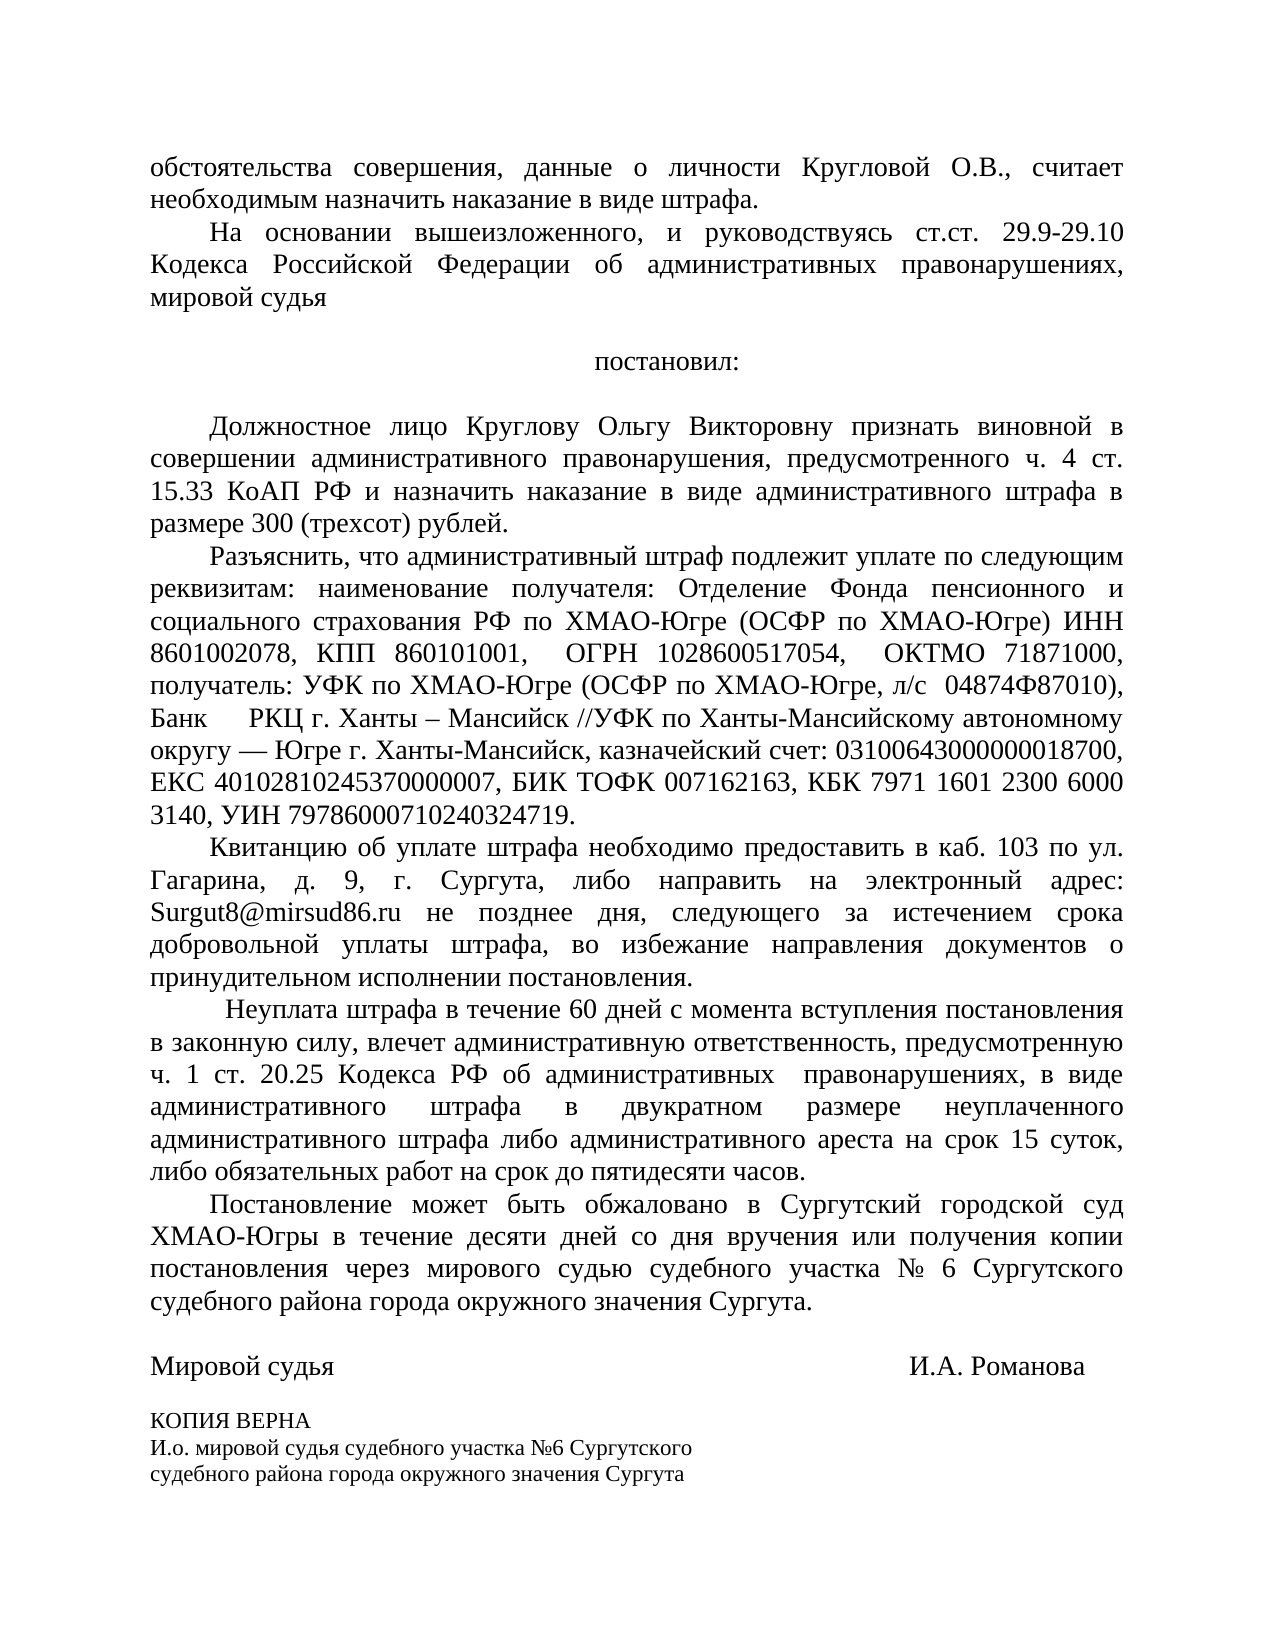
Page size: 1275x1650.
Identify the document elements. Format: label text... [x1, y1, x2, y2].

text судебного района города окружного значения Сургута [150, 1460, 1125, 1486]
text Квитанцию об уплате штрафа необходимо предоставить в каб. 103 по ул. Гагарина, д. 9, г. Сургута, либо направить на электронный адрес: Surgut8@mirsud86.ru не позднее дня, следующего за истечением срока добровольной уплаты штрафа, во избежание направления документов о принудительном исполнении постановления. [150, 830, 1125, 992]
text Должностное лицо Круглову Ольгу Викторовну признать виновной в совершении административного правонарушения, предусмотренного ч. 4 ст. 15.33 КоАП РФ и назначить наказание в виде административного штрафа в размере 300 (трехсот) рублей. [150, 409, 1125, 539]
text Постановление может быть обжаловано в Сургутский городской суд ХМАО-Югры в течение десяти дней со дня вручения или получения копии постановления через мирового судью судебного участка № 6 Сургутского судебного района города окружного значения Сургута. [150, 1187, 1125, 1316]
text И.о. мировой судья судебного участка №6 Сургутского [150, 1434, 1125, 1460]
text постановил: [150, 344, 1125, 377]
text Мировой судья И.А. Романова [150, 1349, 1125, 1381]
text На основании вышеизложенного, и руководствуясь ст.ст. 29.9-29.10 Кодекса Российской Федерации об административных правонарушениях, мировой судья [150, 215, 1125, 312]
text Неуплата штрафа в течение 60 дней с момента вступления постановления в законную силу, влечет административную ответственность, предусмотренную ч. 1 ст. 20.25 Кодекса РФ об административных правонарушениях, в виде административного штрафа в двукратном размере неуплаченного административного штрафа либо административного ареста на срок 15 суток, либо обязательных работ на срок до пятидесяти часов. [150, 992, 1125, 1187]
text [150, 150, 1125, 215]
text КОПИЯ ВЕРНА [150, 1407, 1125, 1434]
text Разъяснить, что административный штраф подлежит уплате по следующим реквизитам: наименование получателя: Отделение Фонда пенсионного и социального страхования РФ по ХМАО-Югре (ОСФР по ХМАО-Югре) ИНН 8601002078, КПП 860101001, ОГРН 1028600517054, ОКТМО 71871000, получатель: УФК по ХМАО-Югре (ОСФР по ХМАО-Югре, л/с 04874Ф87010), Банк РКЦ г. Ханты – Мансийск //УФК по Ханты-Мансийскому автономному округу — Югре г. Ханты-Мансийск, казначейский счет: 03100643000000018700, ЕКС 40102810245370000007, БИК ТОФК 007162163, КБК 7971 1601 2300 6000 3140, УИН 79786000710240324719. [150, 539, 1125, 830]
